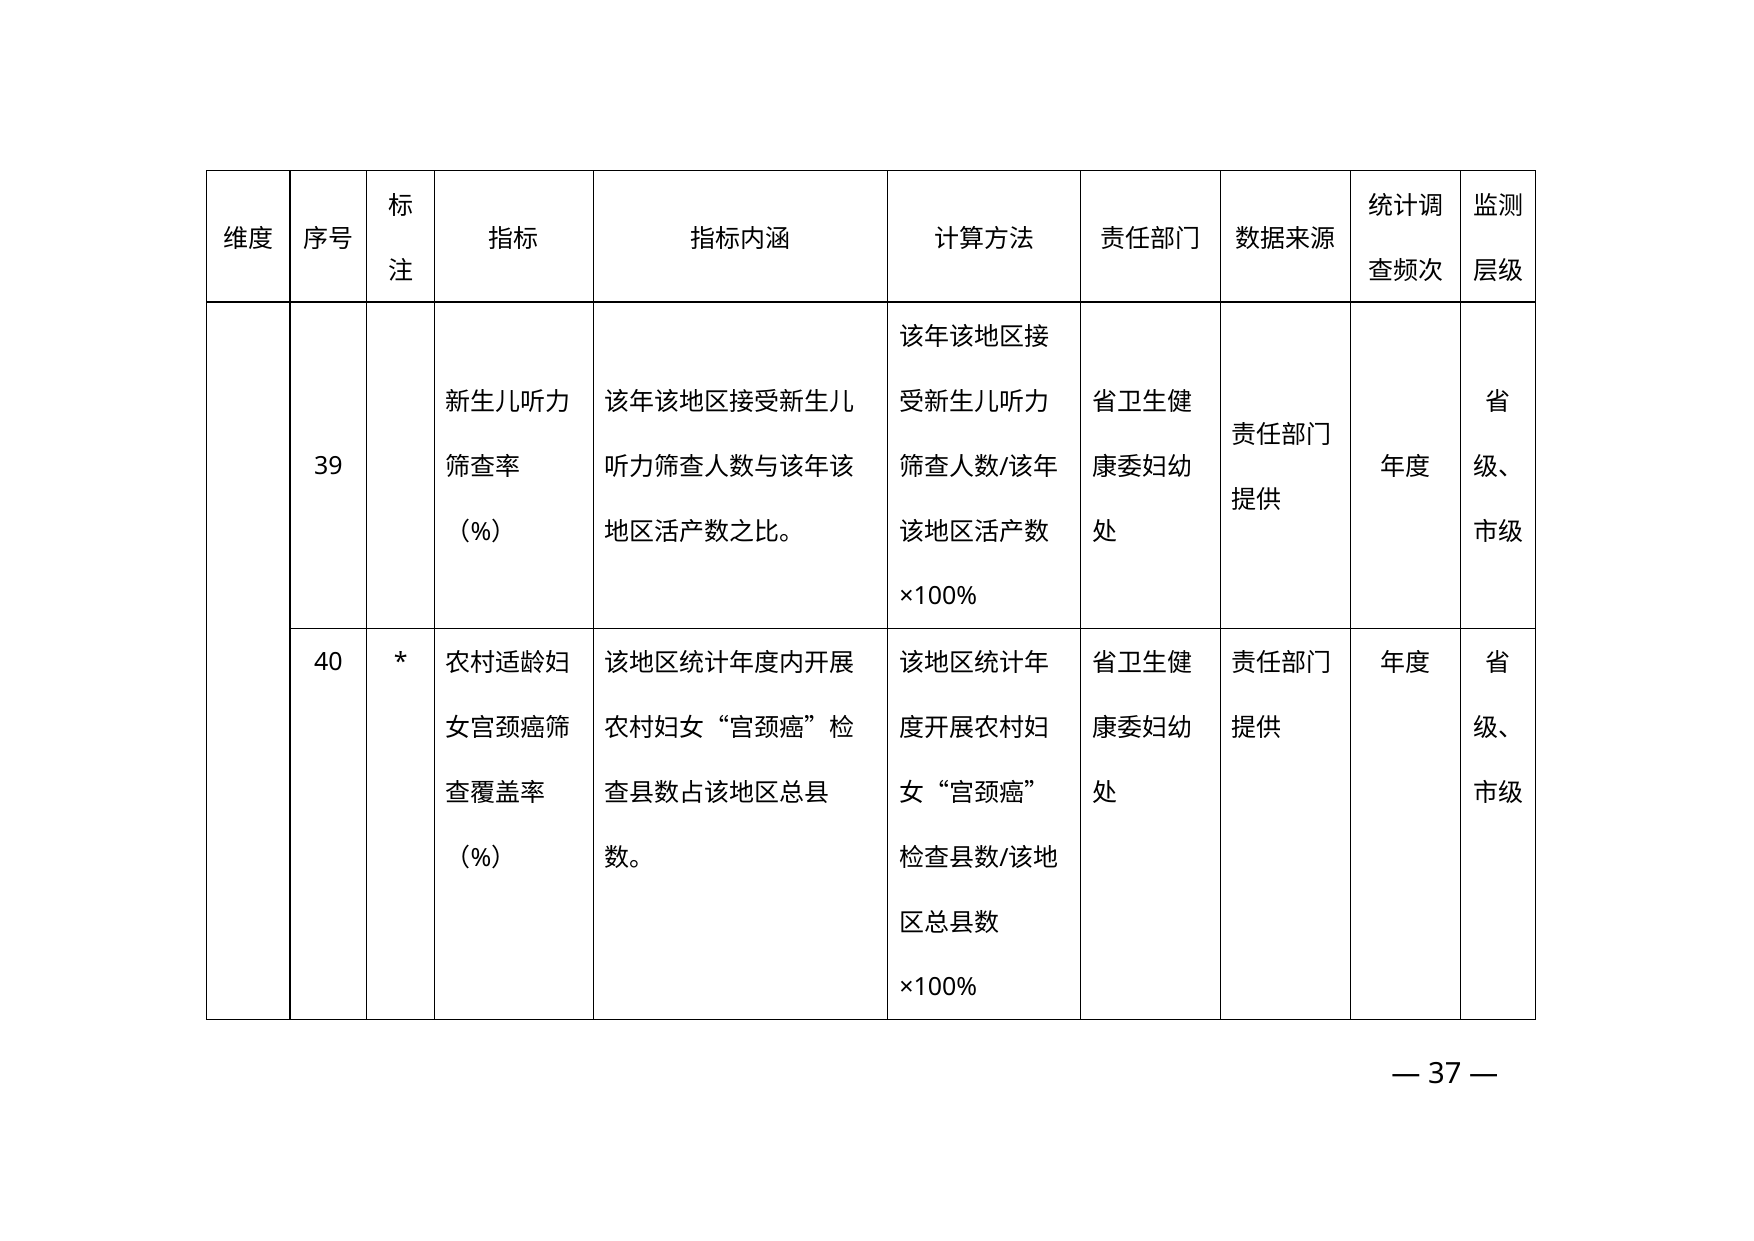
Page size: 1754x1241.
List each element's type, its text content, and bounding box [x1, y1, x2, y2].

table_cell 责任部门提供 [1221, 303, 1350, 627]
table_cell 该年该地区接受新生儿听力筛查人数与该年该地区活产数之比。 [594, 303, 887, 627]
table_header 指标内涵 [594, 171, 887, 301]
table_header 数据来源 [1221, 171, 1350, 301]
table_cell 省级、市级 [1461, 629, 1535, 1018]
table_cell 农村适龄妇女宫颈癌筛查覆盖率（%） [435, 629, 593, 1018]
table_header 序号 [291, 171, 366, 301]
table_cell 年度 [1351, 629, 1460, 1018]
table_cell [367, 303, 434, 627]
table_cell 40 [291, 629, 366, 1018]
table_cell 该年该地区接受新生儿听力筛查人数/该年该地区活产数×100% [888, 303, 1080, 627]
table_cell 责任部门提供 [1221, 629, 1350, 1018]
table_cell * [367, 629, 434, 1018]
table_cell 该地区统计年度开展农村妇女“宫颈癌”检查县数/该地区总县数×100% [888, 629, 1080, 1018]
table_cell 省级、市级 [1461, 303, 1535, 627]
table_header 责任部门 [1081, 171, 1220, 301]
table_header 指标 [435, 171, 593, 301]
table_header 标注 [367, 171, 434, 301]
table_header 统计调查频次 [1351, 171, 1460, 301]
table_cell 省卫生健康委妇幼处 [1081, 629, 1220, 1018]
table_header 监测 层级 [1461, 171, 1535, 301]
table_cell 39 [291, 303, 366, 627]
table_header 计算方法 [888, 171, 1080, 301]
table_cell 年度 [1351, 303, 1460, 627]
table_cell 新生儿听力筛查率（%） [435, 303, 593, 627]
table_cell 该地区统计年度内开展农村妇女“宫颈癌”检查县数占该地区总县数。 [594, 629, 887, 1018]
table_header 维度 [207, 171, 289, 301]
table_cell 省卫生健康委妇幼处 [1081, 303, 1220, 627]
